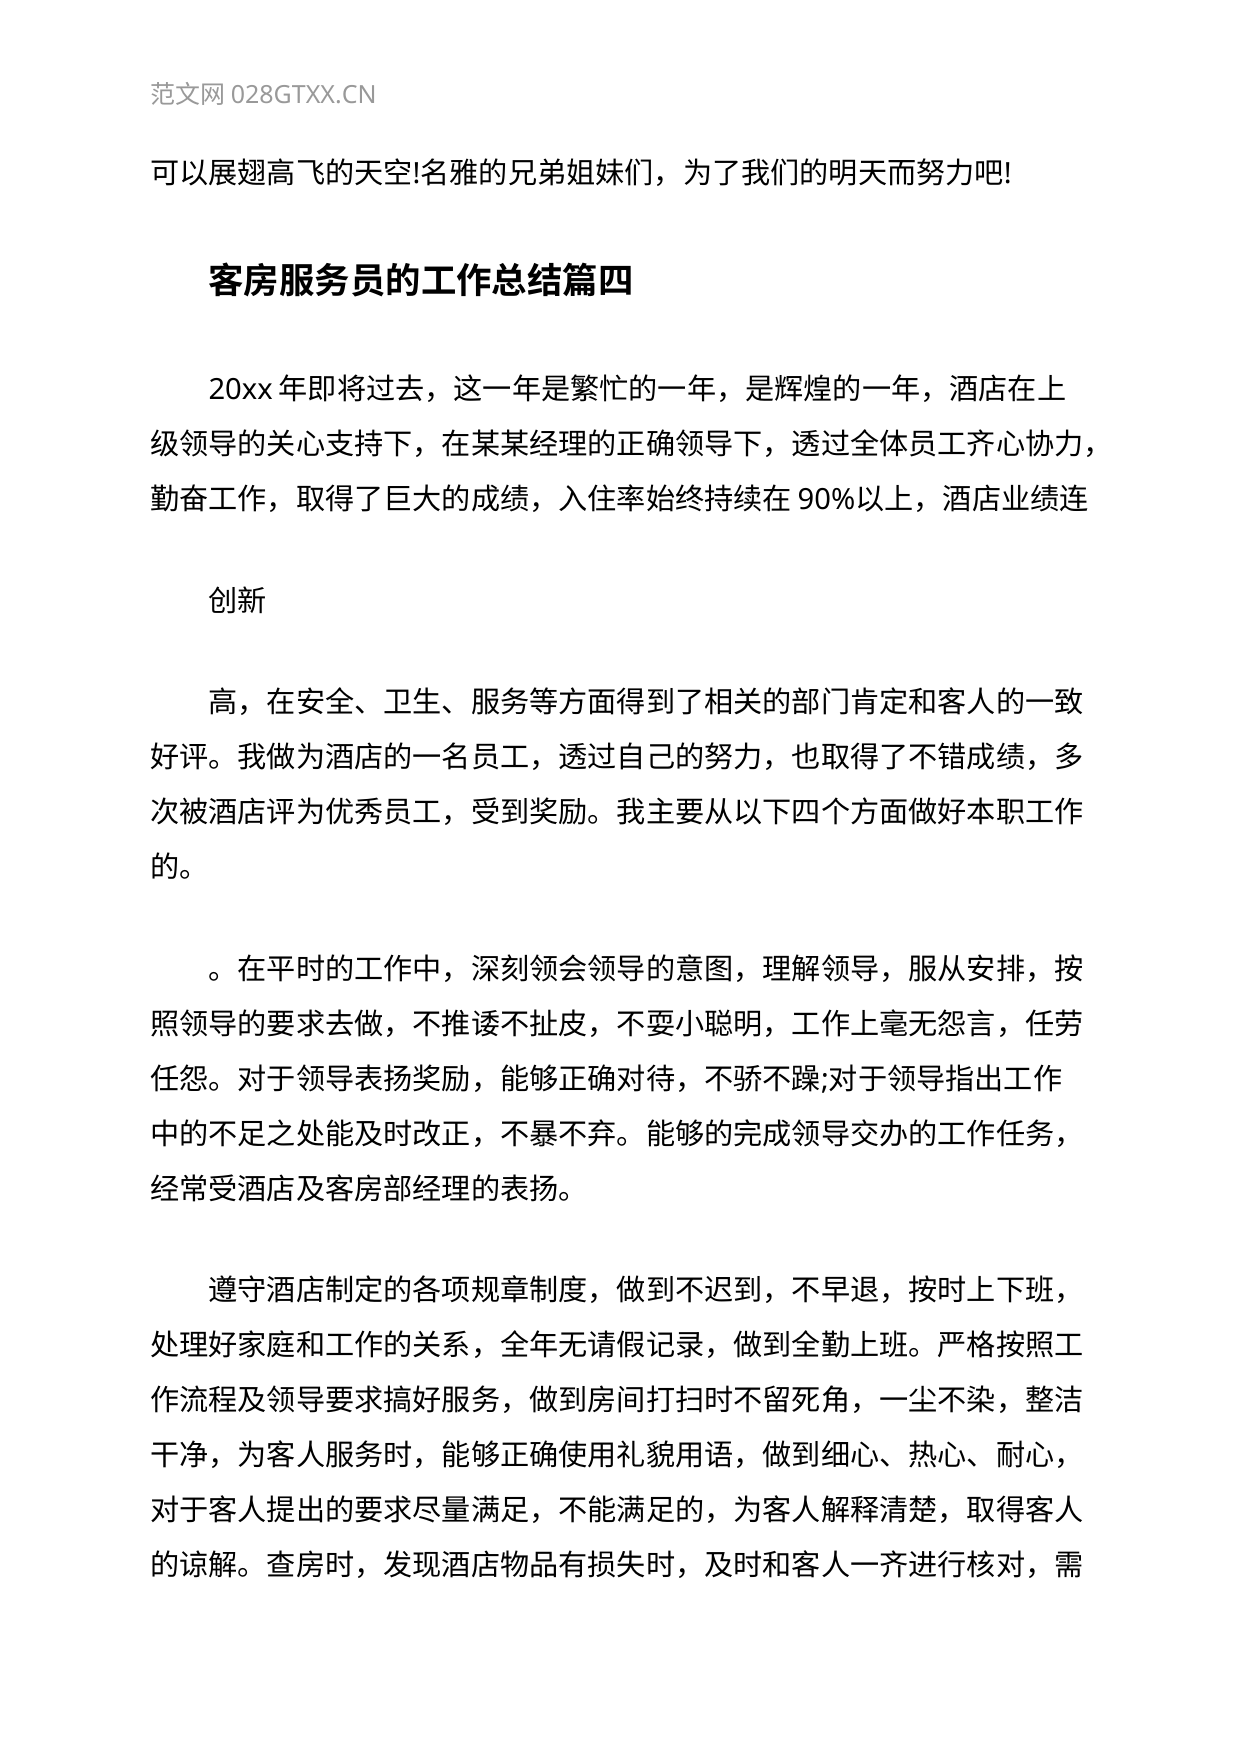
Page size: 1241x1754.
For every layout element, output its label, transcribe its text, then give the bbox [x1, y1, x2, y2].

text 高，在安全、卫生、服务等方面得到了相关的部门肯定和客人的一致好评。我做为酒店的一名员工，透过自己的努力，也取得了不错成绩，多次被酒店评为优秀员工，受到奖励。我主要从以下四个方面做好本职工作的。 [150, 679, 1090, 886]
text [150, 1267, 1090, 1584]
text 创新 [150, 577, 1090, 619]
text 客房服务员的工作总结篇四 [150, 252, 1090, 303]
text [150, 150, 1090, 192]
text 。在平时的工作中，深刻领会领导的意图，理解领导，服从安排，按照领导的要求去做，不推诿不扯皮，不耍小聪明，工作上毫无怨言，任劳任怨。对于领导表扬奖励，能够正确对待，不骄不躁;对于领导指出工作中的不足之处能及时改正，不暴不弃。能够的完成领导交办的工作任务，经常受酒店及客房部经理的表扬。 [150, 946, 1090, 1207]
text 20xx年即将过去，这一年是繁忙的一年，是辉煌的一年，酒店在上级领导的关心支持下，在某某经理的正确领导下，透过全体员工齐心协力，勤奋工作，取得了巨大的成绩，入住率始终持续在90%以上，酒店业绩连 [150, 365, 1090, 518]
